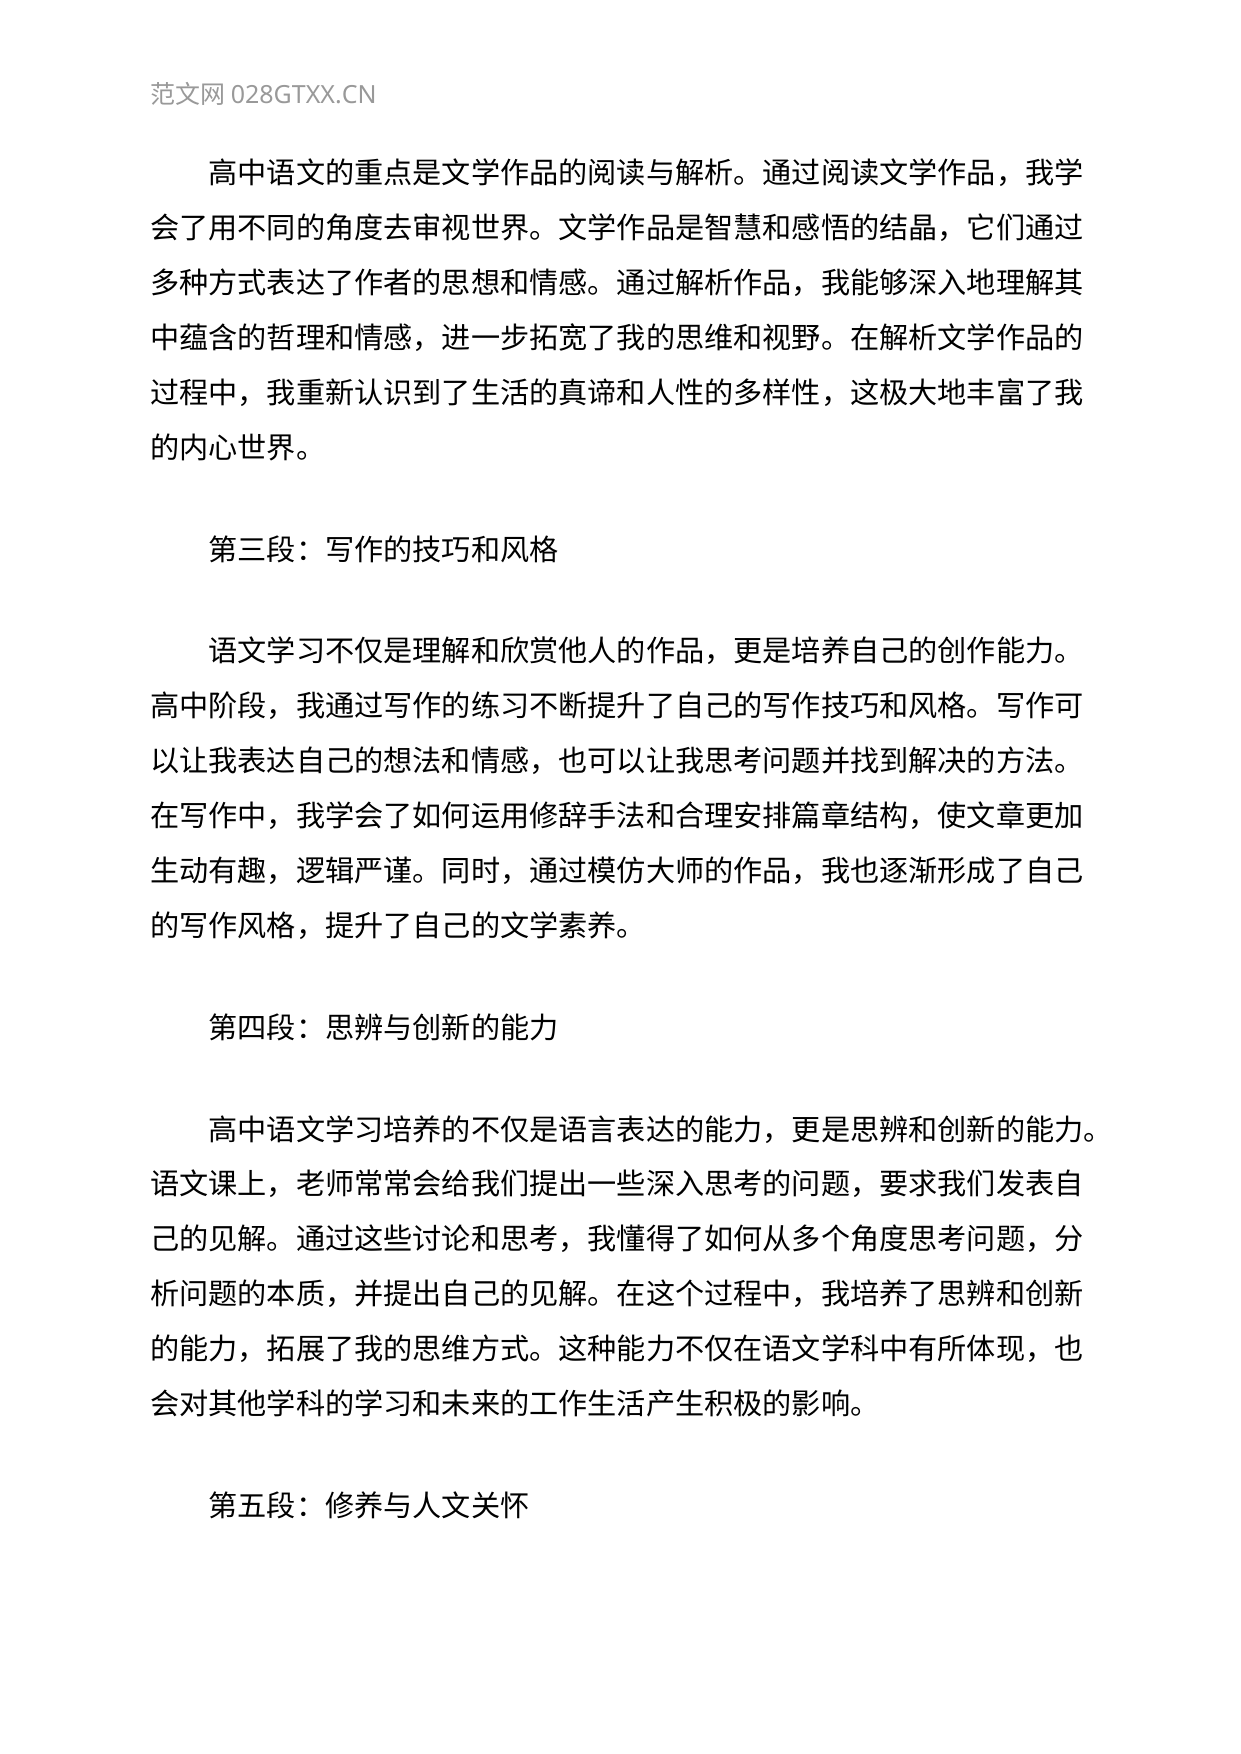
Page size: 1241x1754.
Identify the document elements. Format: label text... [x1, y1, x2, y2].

text 高中语文学习培养的不仅是语言表达的能力，更是思辨和创新的能力。语文课上，老师常常会给我们提出一些深入思考的问题，要求我们发表自己的见解。通过这些讨论和思考，我懂得了如何从多个角度思考问题，分析问题的本质，并提出自己的见解。在这个过程中，我培养了思辨和创新的能力，拓展了我的思维方式。这种能力不仅在语文学科中有所体现，也会对其他学科的学习和未来的工作生活产生积极的影响。 [150, 1106, 1090, 1423]
text 第五段：修养与人文关怀 [150, 1482, 1090, 1524]
text 高中语文的重点是文学作品的阅读与解析。通过阅读文学作品，我学会了用不同的角度去审视世界。文学作品是智慧和感悟的结晶，它们通过多种方式表达了作者的思想和情感。通过解析作品，我能够深入地理解其中蕴含的哲理和情感，进一步拓宽了我的思维和视野。在解析文学作品的过程中，我重新认识到了生活的真谛和人性的多样性，这极大地丰富了我的内心世界。 [150, 150, 1090, 467]
text 第三段：写作的技巧和风格 [150, 526, 1090, 568]
text 语文学习不仅是理解和欣赏他人的作品，更是培养自己的创作能力。高中阶段，我通过写作的练习不断提升了自己的写作技巧和风格。写作可以让我表达自己的想法和情感，也可以让我思考问题并找到解决的方法。在写作中，我学会了如何运用修辞手法和合理安排篇章结构，使文章更加生动有趣，逻辑严谨。同时，通过模仿大师的作品，我也逐渐形成了自己的写作风格，提升了自己的文学素养。 [150, 628, 1090, 945]
text 第四段：思辨与创新的能力 [150, 1004, 1090, 1047]
